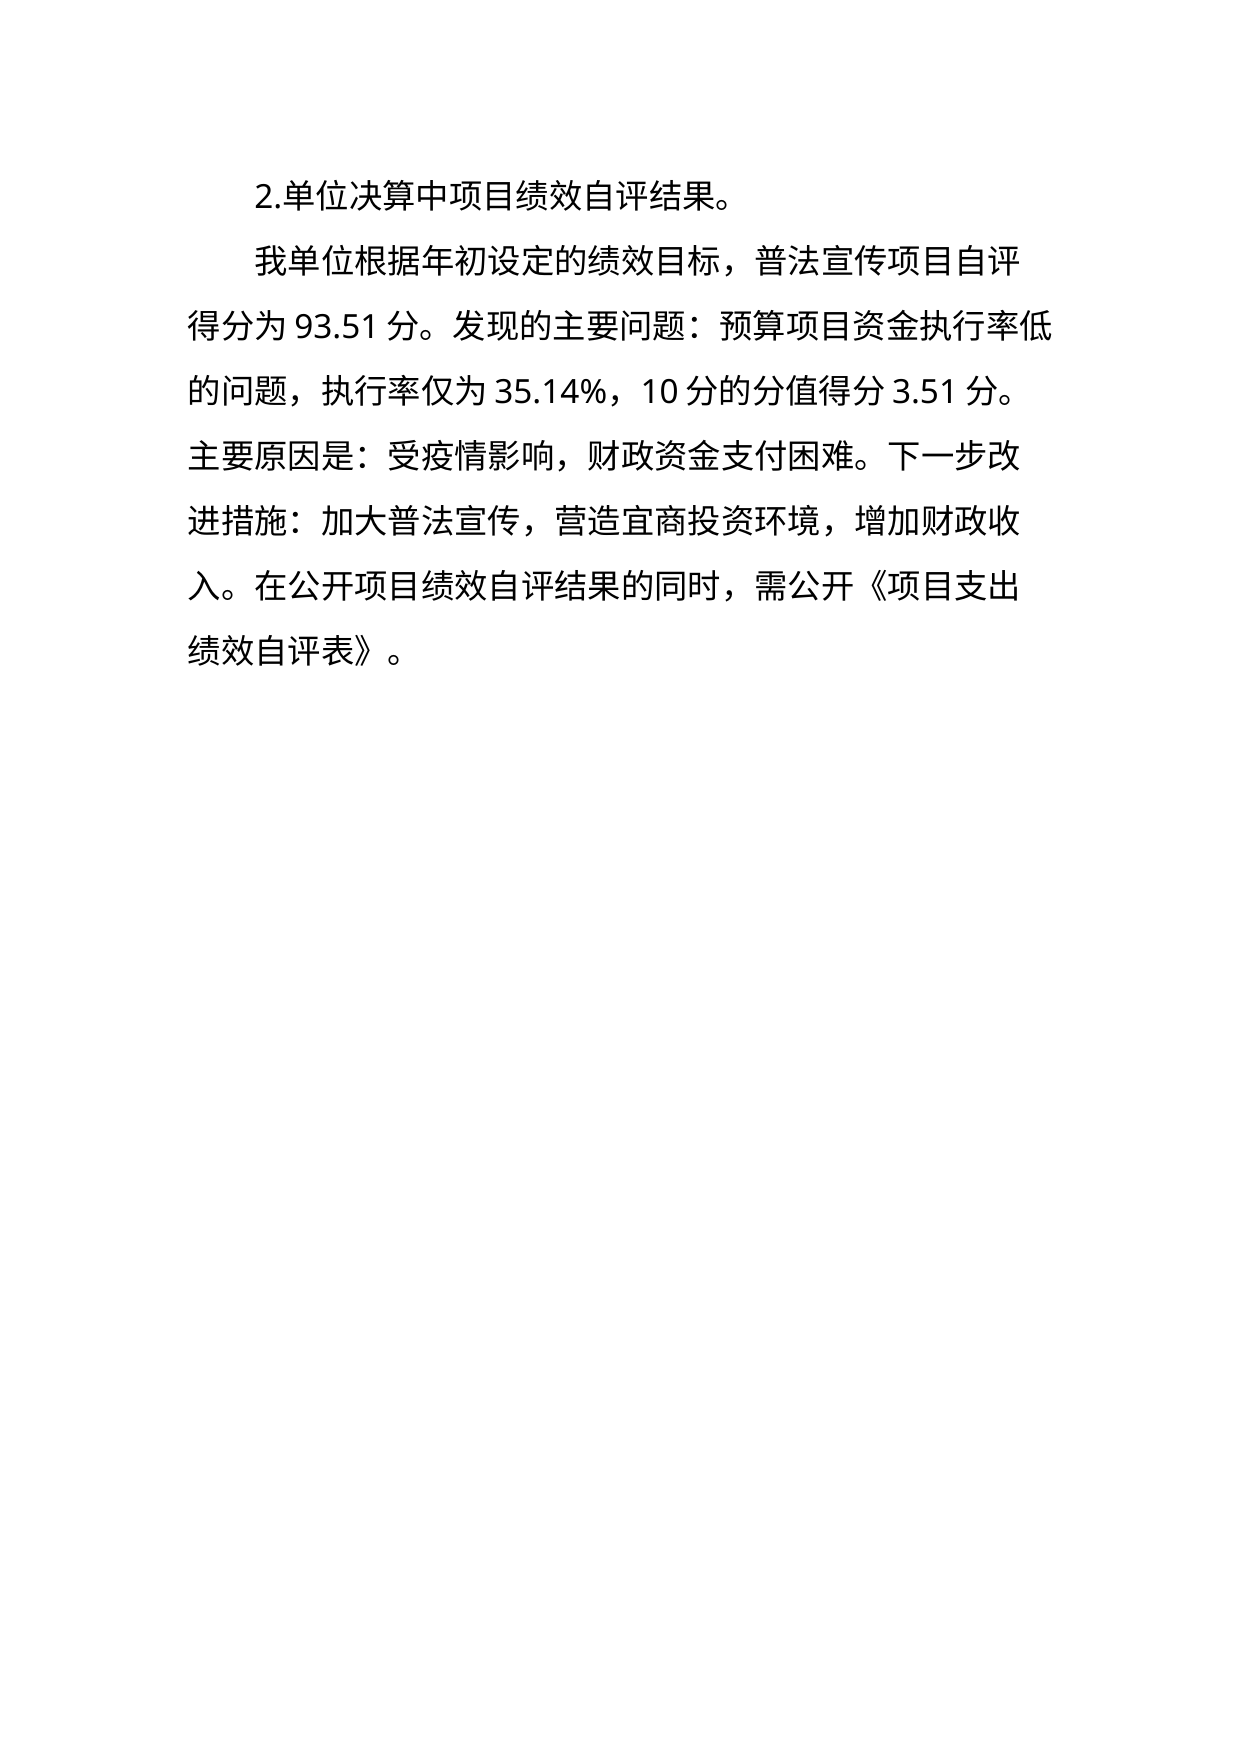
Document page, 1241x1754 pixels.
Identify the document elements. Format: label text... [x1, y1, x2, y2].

text 我单位根据年初设定的绩效目标，普法宣传项目自评得分为93.51分。发现的主要问题：预算项目资金执行率低的问题，执行率仅为35.14%，10分的分值得分3.51分。主要原因是：受疫情影响，财政资金支付困难。下一步改进措施：加大普法宣传，营造宜商投资环境，增加财政收入。在公开项目绩效自评结果的同时，需公开《项目支出绩效自评表》。 [187, 227, 1053, 682]
text 2.单位决算中项目绩效自评结果。 [187, 162, 1053, 227]
